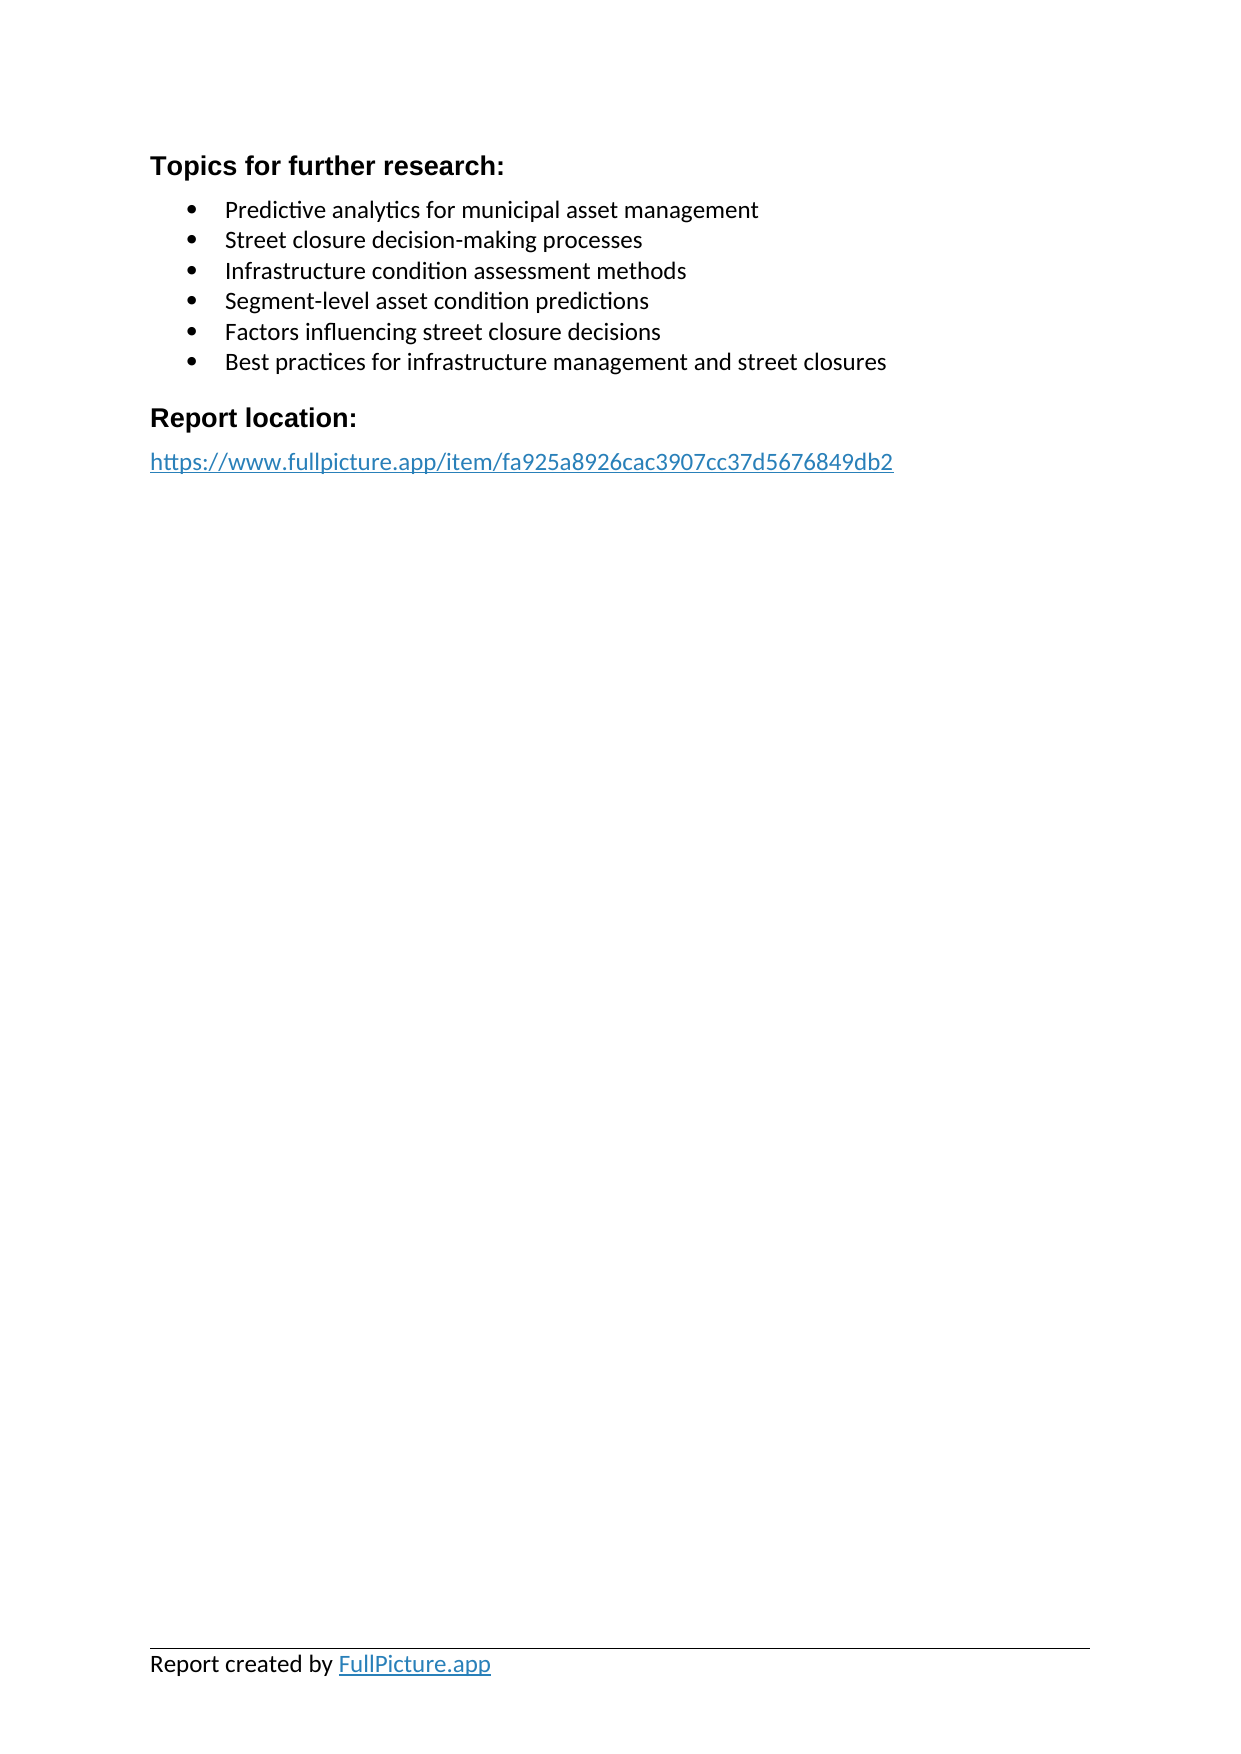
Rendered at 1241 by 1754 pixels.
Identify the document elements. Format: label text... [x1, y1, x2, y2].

list Factors influencing street closure decisions [187, 316, 1090, 346]
subtitle Topics for further research: [150, 150, 1090, 181]
list Segment-level asset condition predictions [187, 285, 1090, 316]
subtitle Report location: [150, 402, 1090, 433]
list Infrastructure condition assessment methods [187, 255, 1090, 285]
list Best practices for infrastructure management and street closures [187, 346, 1090, 377]
text https://www.fullpicture.app/item/fa925a8926cac3907cc37d5676849db2 [150, 446, 1090, 476]
list Predictive analytics for municipal asset management [187, 194, 1090, 224]
list Street closure decision-making processes [187, 224, 1090, 255]
